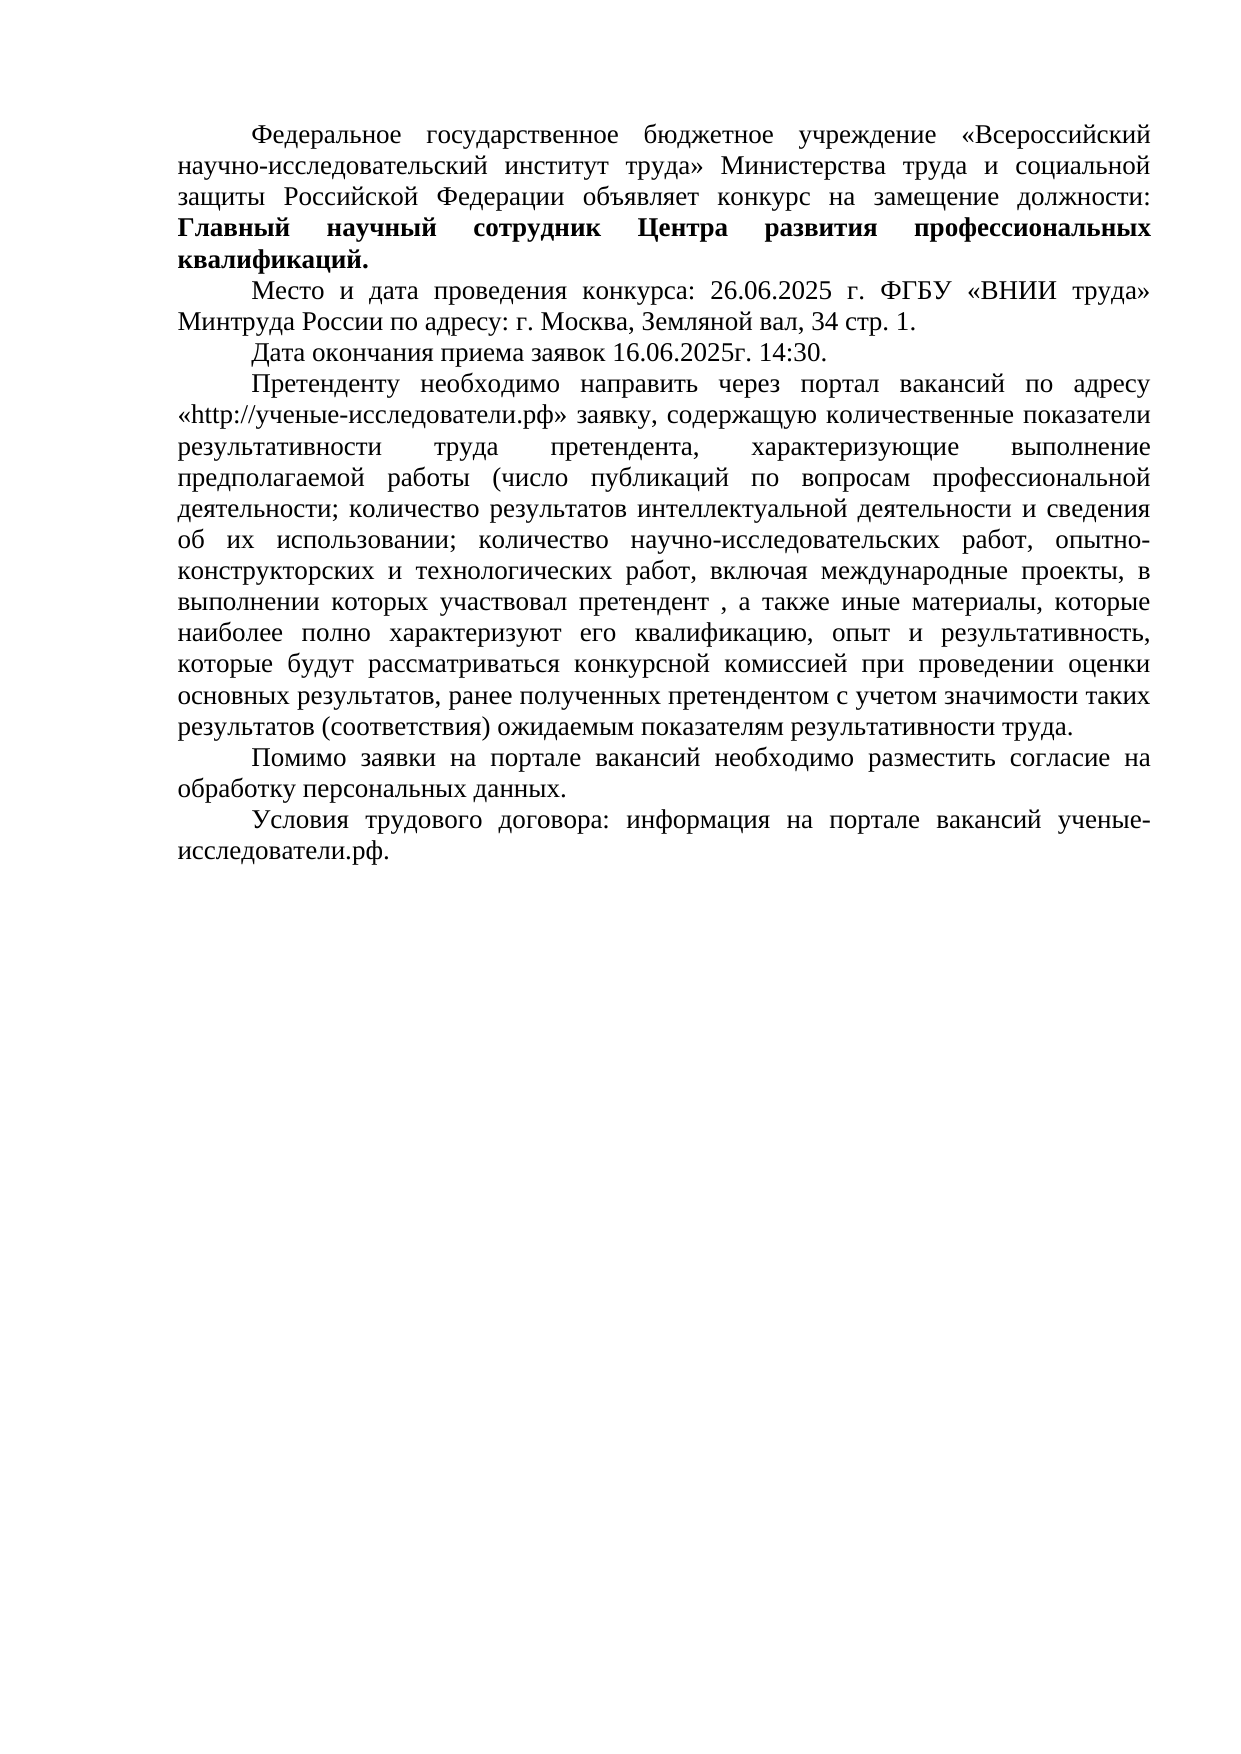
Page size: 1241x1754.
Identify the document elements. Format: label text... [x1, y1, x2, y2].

text Место и дата проведения конкурса: 26.06.2025 г. ФГБУ «ВНИИ труда» Минтруда России по адресу: г. Москва, Земляной вал, 34 стр. 1. [177, 274, 1152, 336]
text Федеральное государственное бюджетное учреждение «Всероссийский научно-исследовательский институт труда» Министерства труда и социальной защиты Российской Федерации объявляет конкурс на замещение должности: Главный научный сотрудник Центра развития профессиональных квалификаций. [177, 118, 1152, 274]
text Дата окончания приема заявок 16.06.2025г. 14:30. [177, 336, 1152, 367]
text Условия трудового договора: информация на портале вакансий ученые-исследователи.рф. [177, 803, 1152, 866]
text Помимо заявки на портале вакансий необходимо разместить согласие на обработку персональных данных. [177, 741, 1152, 803]
text Претенденту необходимо направить через портал вакансий по адресу «http://ученые-исследователи.рф» заявку, содержащую количественные показатели результативности труда претендента, характеризующие выполнение предполагаемой работы (число публикаций по вопросам профессиональной деятельности; количество результатов интеллектуальной деятельности и сведения об их использовании; количество научно-исследовательских работ, опытно-конструкторских и технологических работ, включая международные проекты, в выполнении которых участвовал претендент , а также иные материалы, которые наиболее полно характеризуют его квалификацию, опыт и результативность, которые будут рассматриваться конкурсной комиссией при проведении оценки основных результатов, ранее полученных претендентом с учетом значимости таких результатов (соответствия) ожидаемым показателям результативности труда. [177, 367, 1152, 741]
